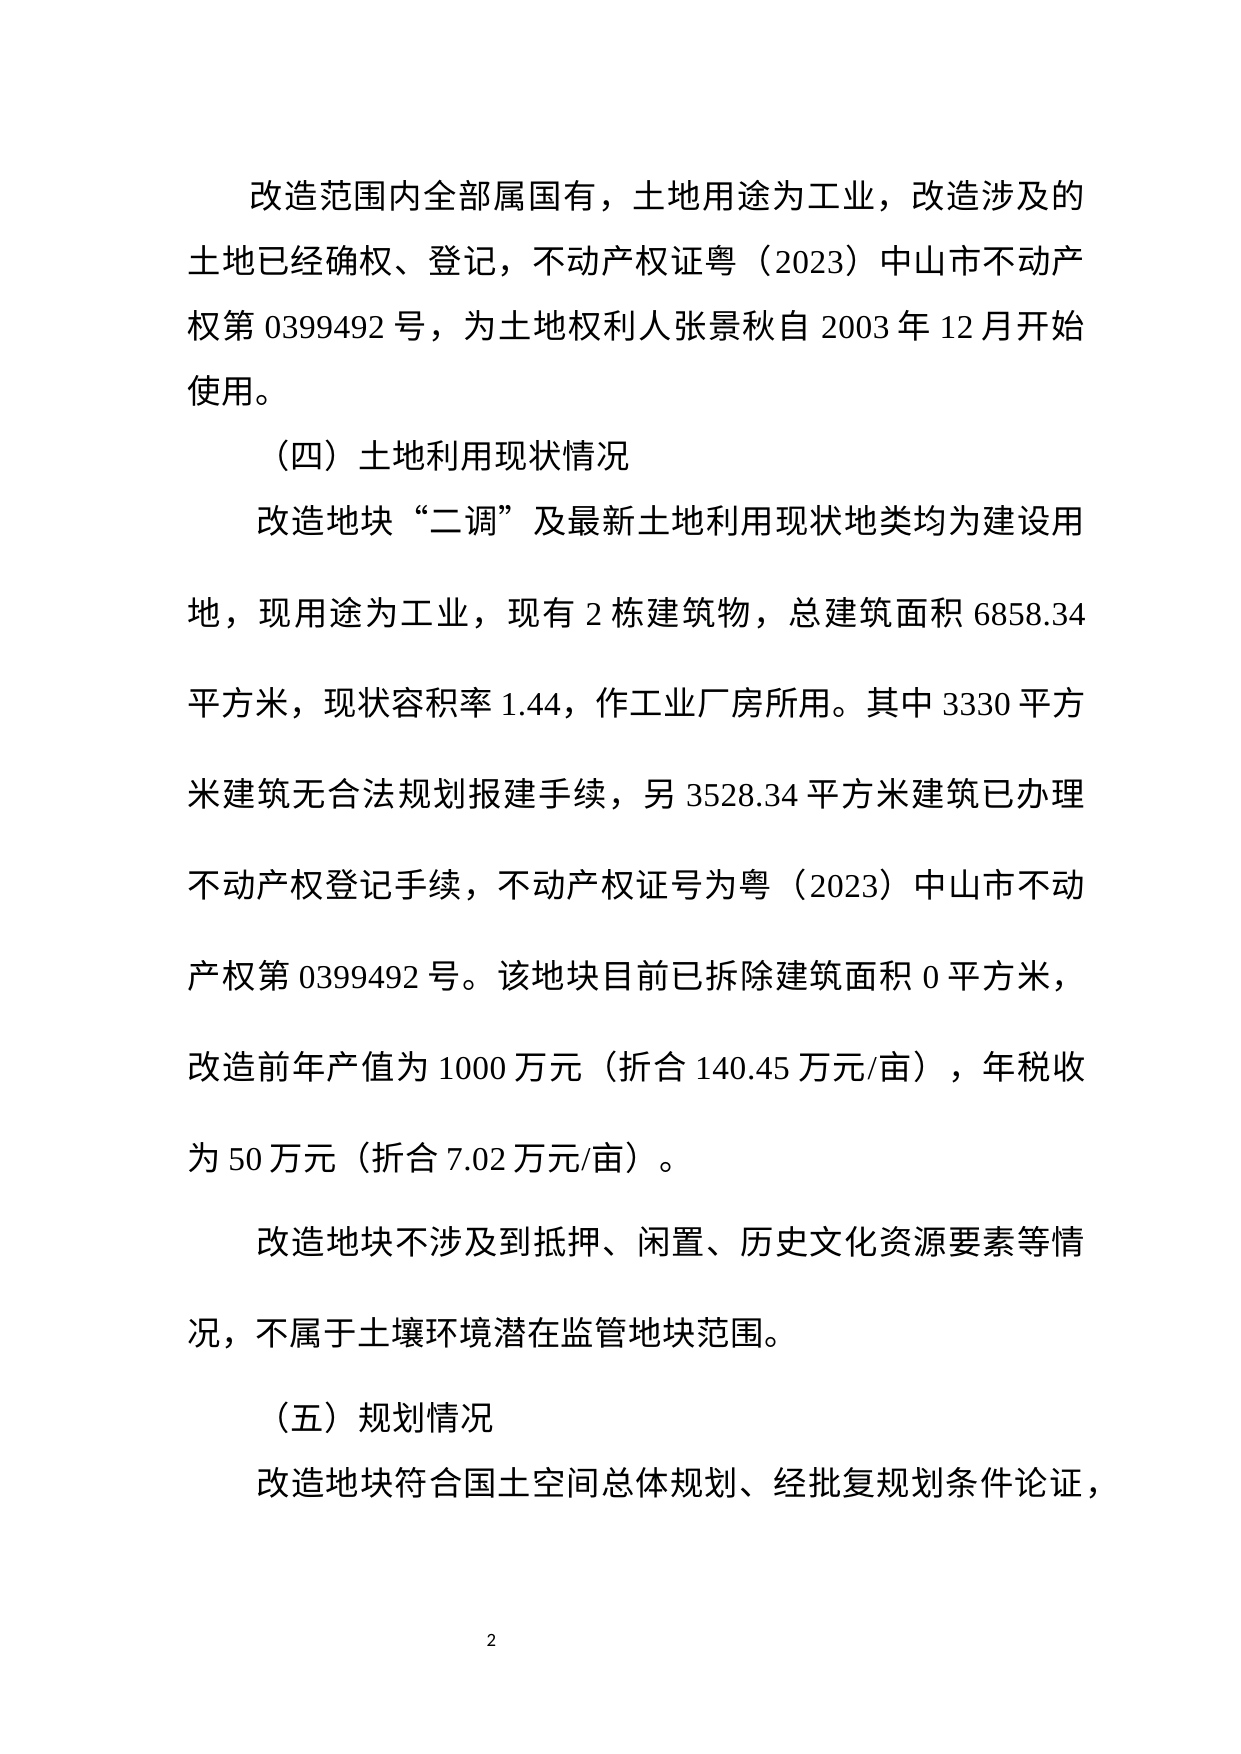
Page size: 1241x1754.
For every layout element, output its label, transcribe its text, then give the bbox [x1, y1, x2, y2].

text （四）土地利用现状情况 [187, 422, 1085, 487]
text （五）规划情况 [187, 1383, 1085, 1448]
text 改造地块“二调”及最新土地利用现状地类均为建设用地，现用途为工业，现有2栋建筑物，总建筑面积6858.34平方米，现状容积率1.44，作工业厂房所用。其中3330平方米建筑无合法规划报建手续，另3528.34平方米建筑已办理不动产权登记手续，不动产权证号为粤（2023）中山市不动产权第0399492号。该地块目前已拆除建筑面积0平方米，改造前年产值为1000万元（折合140.45万元/亩），年税收为50万元（折合7.02万元/亩）。 [187, 487, 1085, 1188]
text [187, 1448, 1085, 1513]
text 改造地块不涉及到抵押、闲置、历史文化资源要素等情况，不属于土壤环境潜在监管地块范围。 [187, 1208, 1085, 1364]
text 改造范围内全部属国有，土地用途为工业，改造涉及的土地已经确权、登记，不动产权证粤（2023）中山市不动产权第0399492号，为土地权利人张景秋自2003年12月开始使用。 [187, 162, 1085, 422]
